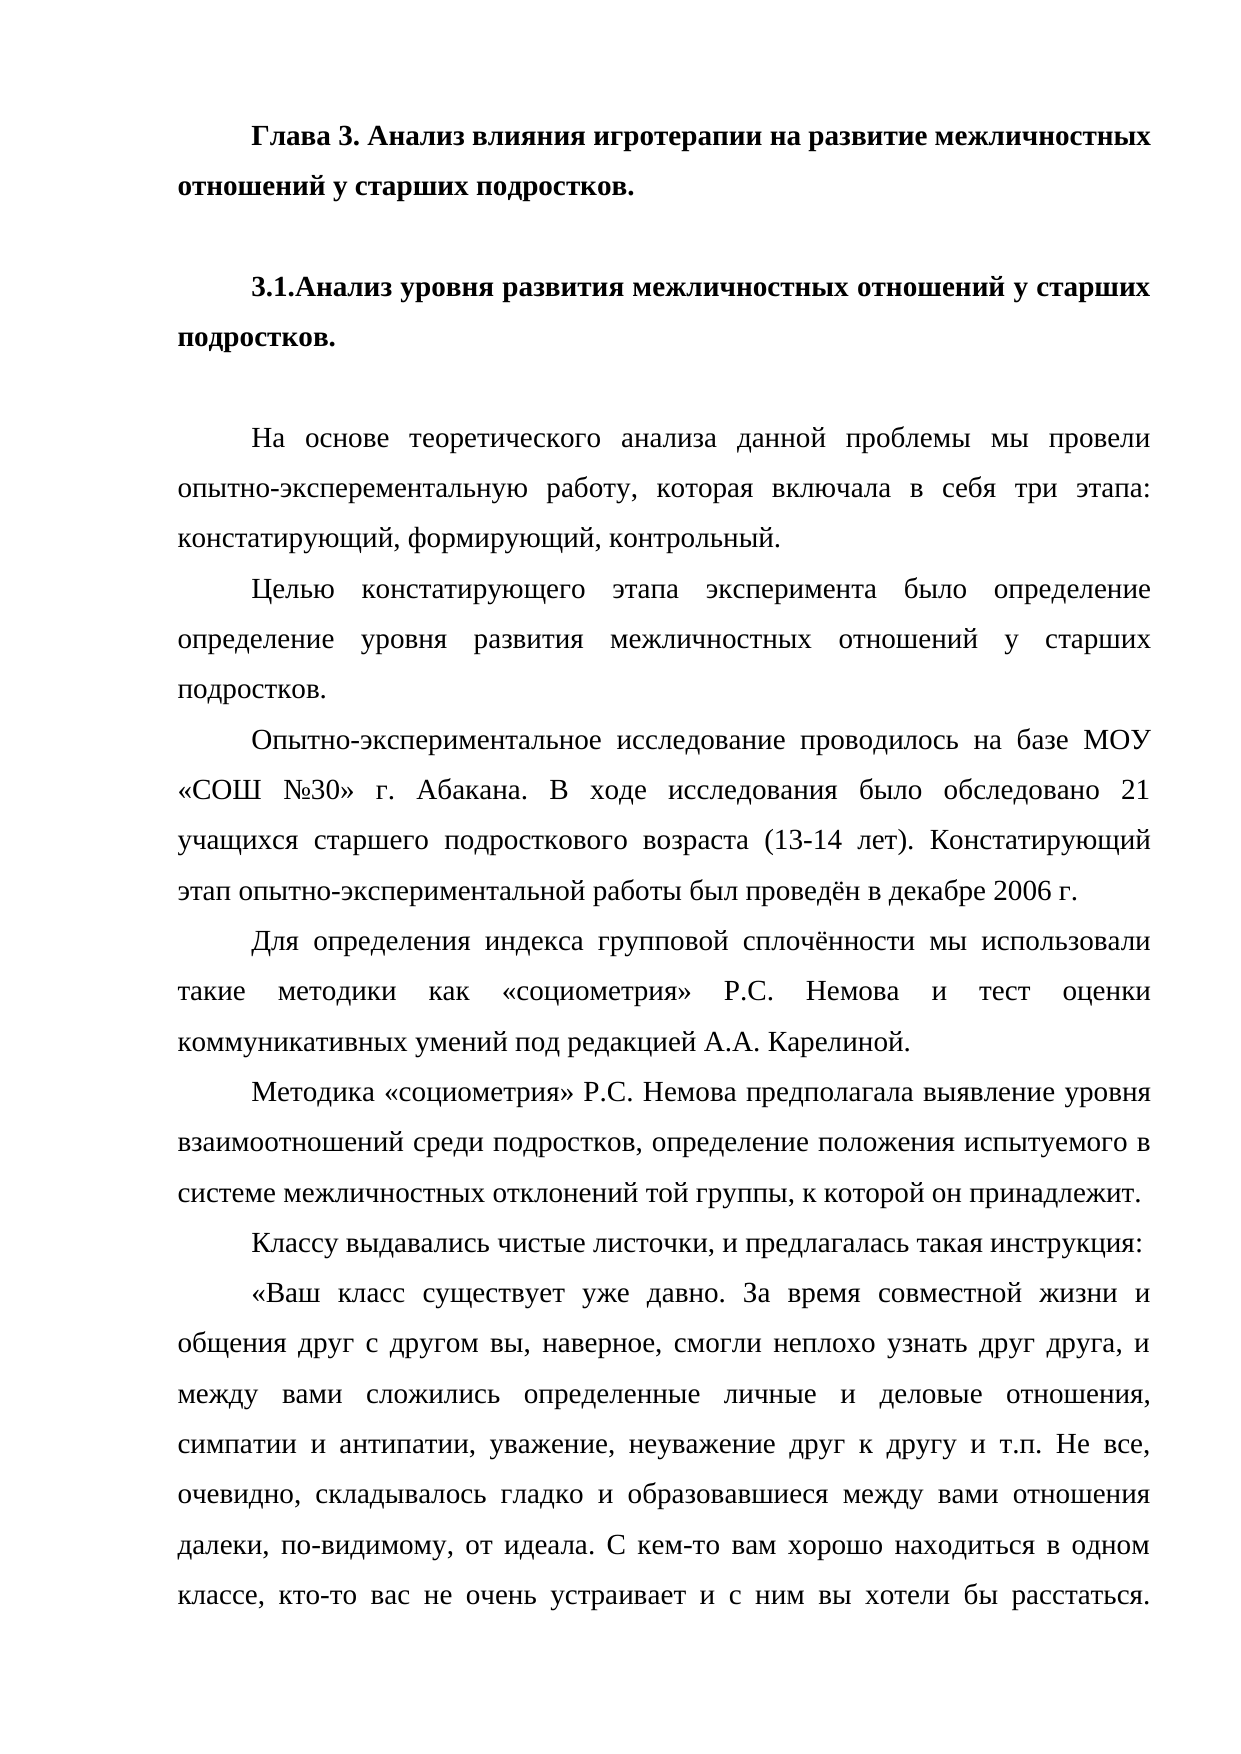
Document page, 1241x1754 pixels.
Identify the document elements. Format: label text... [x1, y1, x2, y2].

text Методика «социометрия» Р.С. Немова предполагала выявление уровня взаимоотношений среди подростков, определение положения испытуемого в системе межличностных отклонений той группы, к которой он принадлежит. [177, 1074, 1152, 1208]
text Глава 3. Анализ влияния игротерапии на развитие межличностных отношений у старших подростков. [177, 118, 1152, 202]
text 3.1.Анализ уровня развития межличностных отношений у старших подростков. [177, 269, 1152, 353]
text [177, 1275, 1152, 1611]
text Для определения индекса групповой сплочённости мы использовали такие методики как «социометрия» Р.С. Немова и тест оценки коммуникативных умений под редакцией А.А. Карелиной. [177, 923, 1152, 1057]
text На основе теоретического анализа данной проблемы мы провели опытно-эксперементальную работу, которая включала в себя три этапа: констатирующий, формирующий, контрольный. [177, 420, 1152, 554]
text Классу выдавались чистые листочки, и предлагалась такая инструкция: [177, 1225, 1152, 1258]
text Целью констатирующего этапа эксперимента было определение определение уровня развития межличностных отношений у старших подростков. [177, 571, 1152, 705]
text Опытно-экспериментальное исследование проводилось на базе МОУ «СОШ №30» г. Абакана. В ходе исследования было обследовано 21 учащихся старшего подросткового возраста (13-14 лет). Констатирующий этап опытно-экспериментальной работы был проведён в декабре . [177, 722, 1152, 906]
